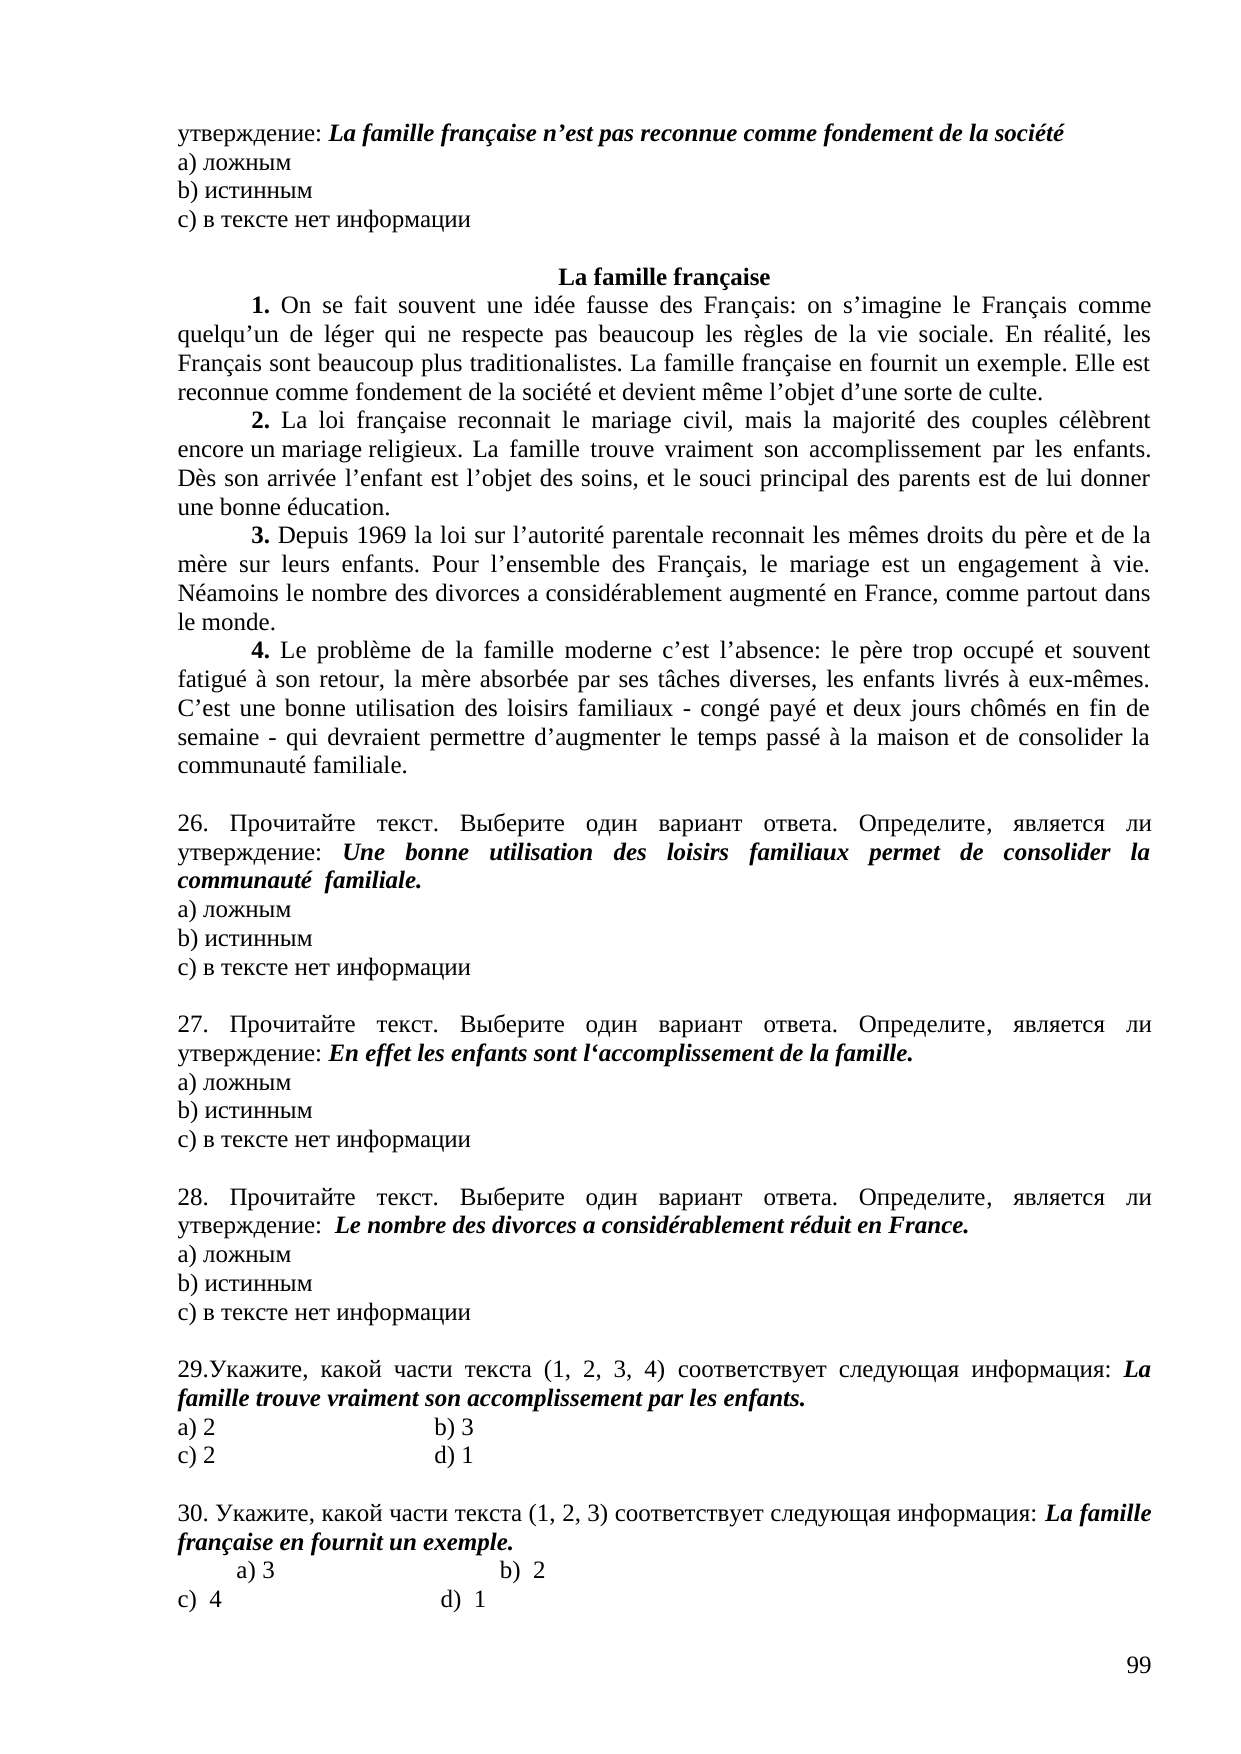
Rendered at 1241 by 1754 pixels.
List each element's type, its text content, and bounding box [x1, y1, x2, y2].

text 1. On se fait souvent une idée fausse des Français: on s’imagine le Français comme quelqu’un de léger qui ne respecte pas beaucoup les règles de la vie sociale. En réalité, les Français sont beaucoup plus traditionalistes. La famille française en fournit un exemple. Elle est reconnue comme fondement de la société et devient même l’objet d’une sorte de culte. [177, 291, 1152, 406]
text a) 3 b) 2 [177, 1556, 1152, 1584]
text c) в тексте нет информации [177, 1124, 1152, 1153]
text 4. Le problème de la famille moderne c’est l’absence: le père trop occupé et souvent fatigué à son retour, la mère absorbée par ses tâches diverses, les enfants livrés à eux-mêmes. C’est une bonne utilisation des loisirs familiaux - congé payé et deux jours chômés en fin de semaine - qui devraient permettre d’augmenter le temps passé à la maison et de consolider la communauté familiale. [177, 636, 1152, 779]
text b) истинным [177, 923, 1152, 952]
text 29.Укажите, какой части текста (1, 2, 3, 4) соответствует следующая информация: La famille trouve vraiment son accomplissement par les enfants. [177, 1354, 1152, 1412]
text c) в тексте нет информации [177, 204, 1152, 233]
text 3. Depuis 1969 la loi sur l’autorité parentale reconnait les mêmes droits du père et de la mère sur leurs enfants. Pour l’ensemble des Français, le mariage est un engagement à vie. Néamoins le nombre des divorces a considérablement augmenté en France, comme partout dans le monde. [177, 521, 1152, 636]
text c) в тексте нет информации [177, 952, 1152, 981]
text b) истинным [177, 176, 1152, 204]
text c) в тексте нет информации [177, 1297, 1152, 1326]
text 27. Прочитайте текст. Выберите один вариант ответа. Определите, является ли утверждение: En effet les enfants sont l‘accomplissement de la famille. [177, 1009, 1152, 1067]
text b) истинным [177, 1268, 1152, 1297]
text c) 4 d) 1 [177, 1584, 1152, 1613]
text a) ложным [177, 894, 1152, 923]
text 28. Прочитайте текст. Выберите один вариант ответа. Определите, является ли утверждение: Le nombre des divorces a considérablement réduit en France. [177, 1182, 1152, 1239]
text b) истинным [177, 1096, 1152, 1124]
text 26. Прочитайте текст. Выберите один вариант ответа. Определите, является ли утверждение: Une bonne utilisation des loisirs familiaux permet de consolider la communauté familiale. [177, 808, 1152, 894]
text a) 2 b) 3 [177, 1412, 1152, 1441]
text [177, 118, 1152, 147]
text a) ложным [177, 1067, 1152, 1096]
text 30. Укажите, какой части текста (1, 2, 3) соответствует следующая информация: La famille française en fournit un exemple. [177, 1498, 1152, 1556]
text a) ложным [177, 147, 1152, 176]
text 2. La loi française reconnait le mariage civil, mais la majorité des couples célèbrent encore un mariage religieux. La famille trouve vraiment son accomplissement par les enfants. Dès son arrivée l’enfant est l’objet des soins, et le souci principal des parents est de lui donner une bonne éducation. [177, 406, 1152, 521]
text c) 2 d) 1 [177, 1441, 1152, 1469]
subtitle La famille française [177, 262, 1152, 291]
text a) ложным [177, 1239, 1152, 1268]
